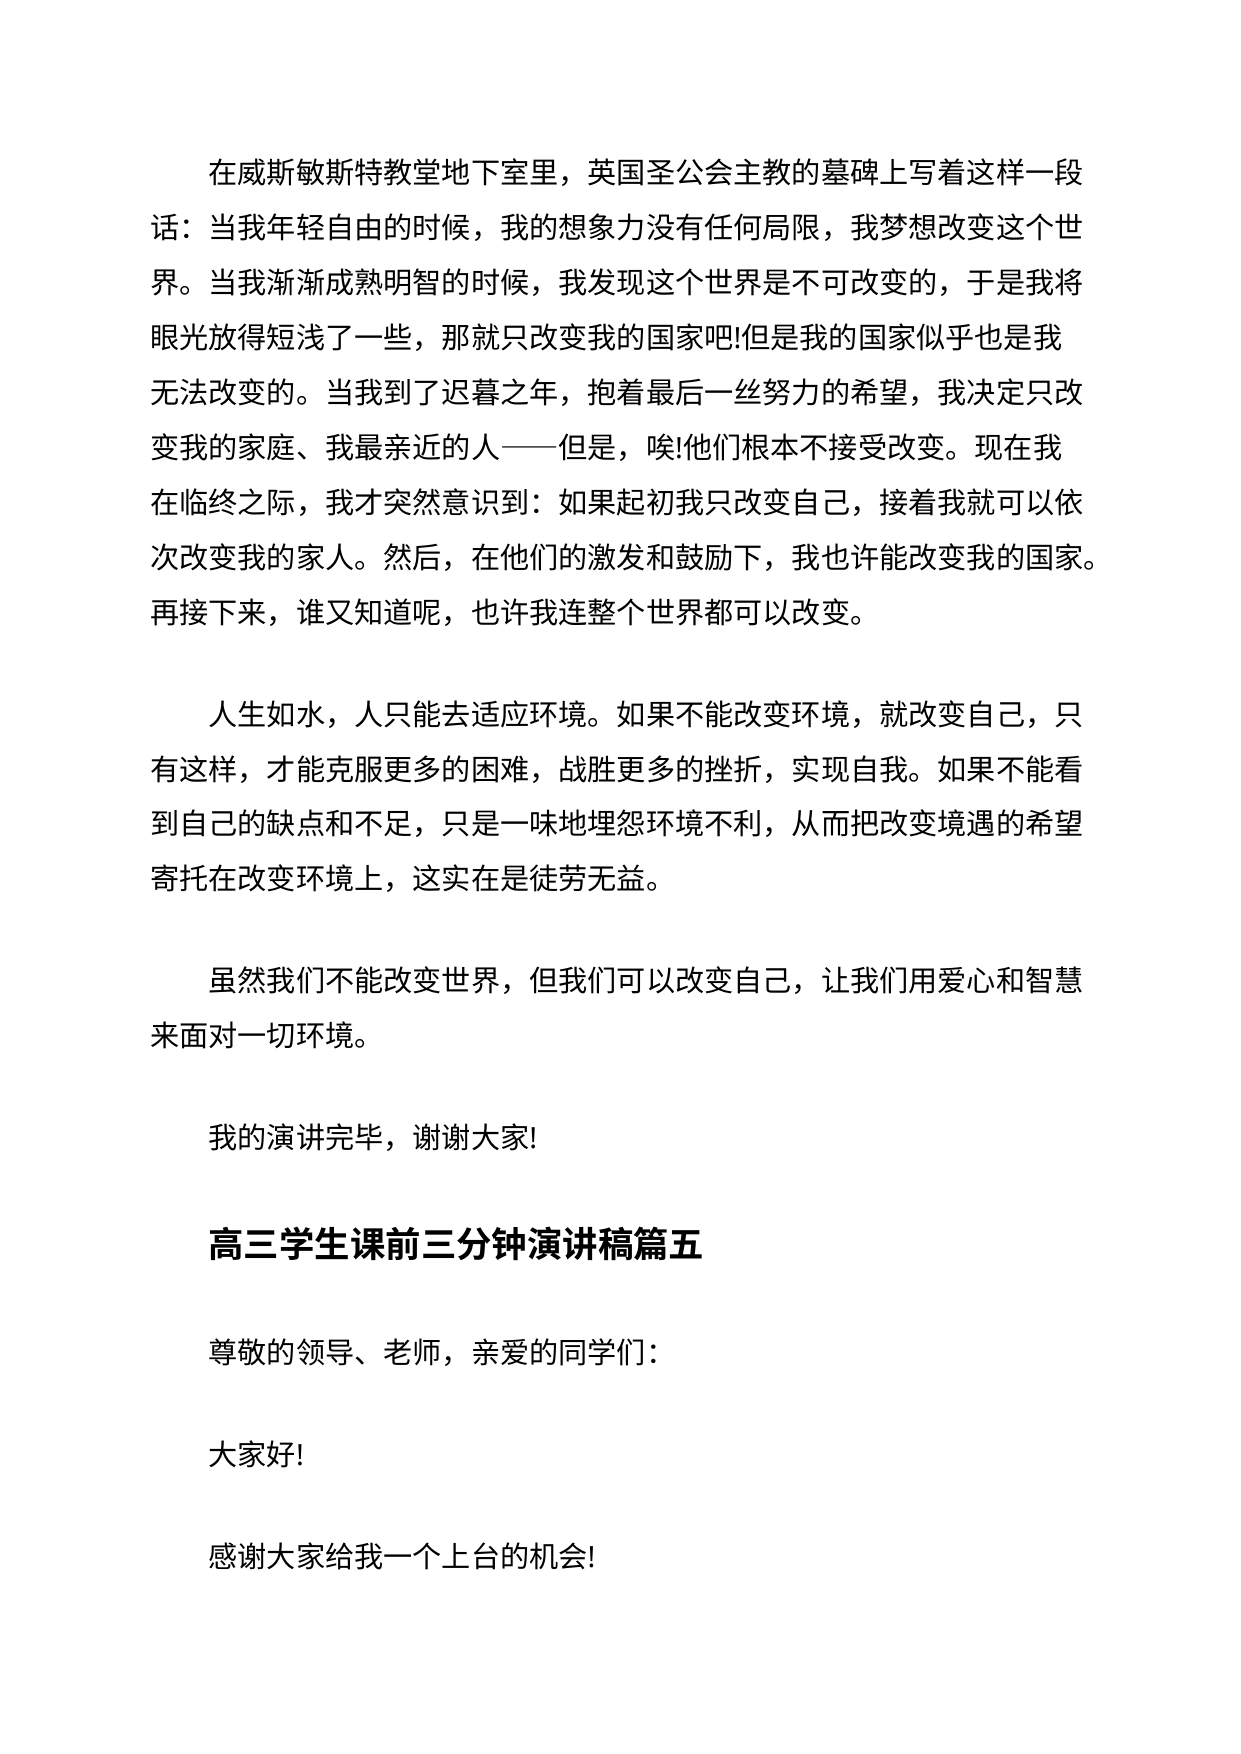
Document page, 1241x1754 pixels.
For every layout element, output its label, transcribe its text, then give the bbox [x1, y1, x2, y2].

text 感谢大家给我一个上台的机会! [150, 1533, 1090, 1576]
text 在威斯敏斯特教堂地下室里，英国圣公会主教的墓碑上写着这样一段话：当我年轻自由的时候，我的想象力没有任何局限，我梦想改变这个世界。当我渐渐成熟明智的时候，我发现这个世界是不可改变的，于是我将眼光放得短浅了一些，那就只改变我的国家吧!但是我的国家似乎也是我无法改变的。当我到了迟暮之年，抱着最后一丝努力的希望，我决定只改变我的家庭、我最亲近的人——但是，唉!他们根本不接受改变。现在我在临终之际，我才突然意识到：如果起初我只改变自己，接着我就可以依次改变我的家人。然后，在他们的激发和鼓励下，我也许能改变我的国家。再接下来，谁又知道呢，也许我连整个世界都可以改变。 [150, 150, 1090, 632]
text 我的演讲完毕，谢谢大家! [150, 1114, 1090, 1157]
text 人生如水，人只能去适应环境。如果不能改变环境，就改变自己，只有这样，才能克服更多的困难，战胜更多的挫折，实现自我。如果不能看到自己的缺点和不足，只是一味地埋怨环境不利，从而把改变境遇的希望寄托在改变环境上，这实在是徒劳无益。 [150, 691, 1090, 898]
text 虽然我们不能改变世界，但我们可以改变自己，让我们用爱心和智慧来面对一切环境。 [150, 958, 1090, 1055]
text 大家好! [150, 1431, 1090, 1474]
text 高三学生课前三分钟演讲稿篇五 [150, 1216, 1090, 1267]
text 尊敬的领导、老师，亲爱的同学们： [150, 1330, 1090, 1372]
